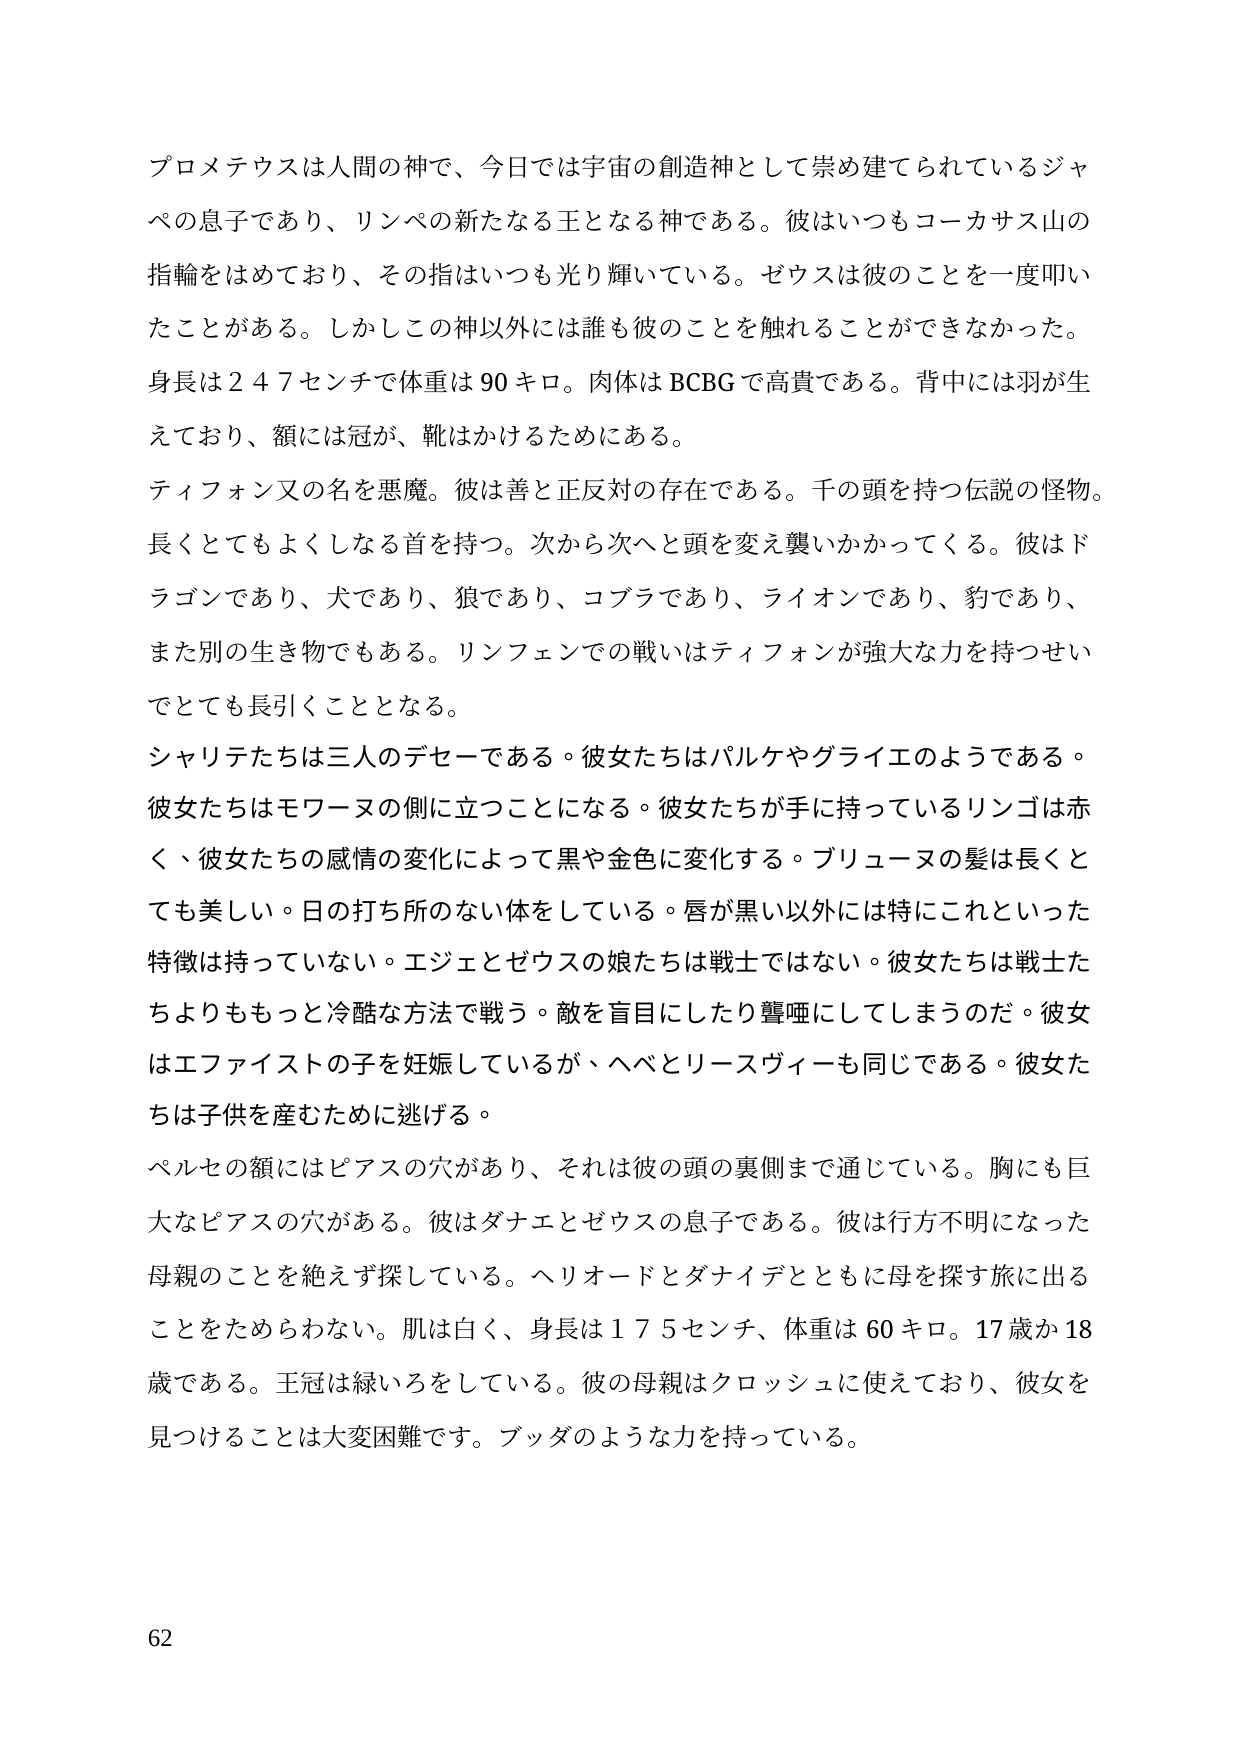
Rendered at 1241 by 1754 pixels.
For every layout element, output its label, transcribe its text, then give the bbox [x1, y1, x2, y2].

text プロメテウスは人間の神で、今日では宇宙の創造神として崇め建てられているジャペの息子であり、リンペの新たなる王となる神である。彼はいつもコーカサス山の指輪をはめており、その指はいつも光り輝いている。ゼウスは彼のことを一度叩いたことがある。しかしこの神以外には誰も彼のことを触れることができなかった。身長は２４７センチで体重は90キロ。肉体はBCBGで高貴である。背中には羽が生えており、額には冠が、靴はかけるためにある。 [148, 148, 1093, 453]
text ティフォン又の名を悪魔。彼は善と正反対の存在である。千の頭を持つ伝説の怪物。長くとてもよくしなる首を持つ。次から次へと頭を変え襲いかかってくる。彼はドラゴンであり、犬であり、狼であり、コブラであり、ライオンであり、豹であり、また別の生き物でもある。リンフェンでの戦いはティフォンが強大な力を持つせいでとても長引くこととなる。 [148, 471, 1093, 722]
text シャリテたちは三人のデセーである。彼女たちはパルケやグライエのようである。彼女たちはモワーヌの側に立つことになる。彼女たちが手に持っているリンゴは赤く、彼女たちの感情の変化によって黒や金色に変化する。ブリューヌの髪は長くとても美しい。日の打ち所のない体をしている。唇が黒い以外には特にこれといった特徴は持っていない。エジェとゼウスの娘たちは戦士ではない。彼女たちは戦士たちよりももっと冷酷な方法で戦う。敵を盲目にしたり聾唖にしてしまうのだ。彼女はエファイストの子を妊娠しているが、ヘベとリースヴィーも同じである。彼女たちは子供を産むために逃げる。 [148, 740, 1093, 1131]
text ペルセの額にはピアスの穴があり、それは彼の頭の裏側まで通じている。胸にも巨大なピアスの穴がある。彼はダナエとゼウスの息子である。彼は行方不明になった母親のことを絶えず探している。ヘリオードとダナイデとともに母を探す旅に出ることをためらわない。肌は白く、身長は１７５センチ、体重は60キロ。17歳か18歳である。王冠は緑いろをしている。彼の母親はクロッシュに使えており、彼女を見つけることは大変困難です。ブッダのような力を持っている。 [148, 1148, 1093, 1454]
